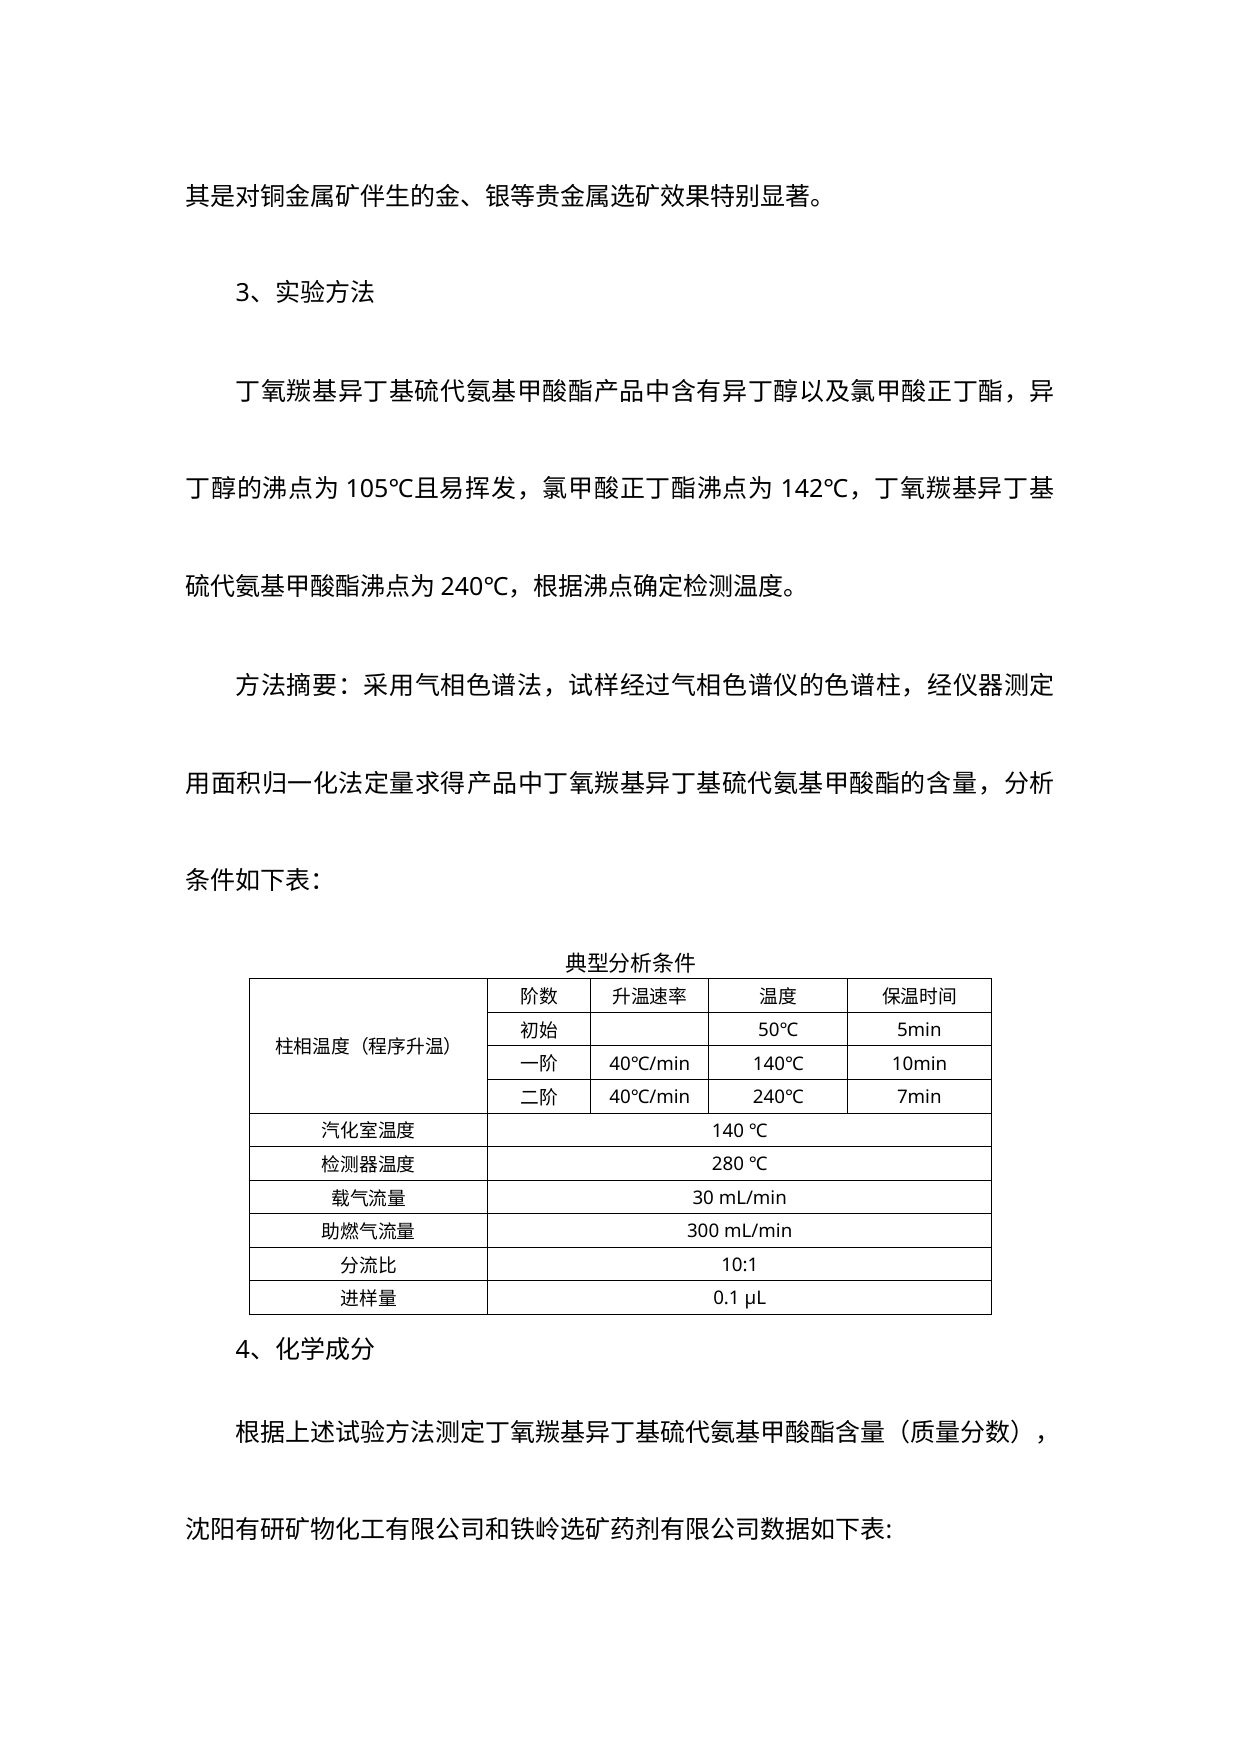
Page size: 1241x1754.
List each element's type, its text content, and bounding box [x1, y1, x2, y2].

table_cell 10:1 [488, 1248, 991, 1280]
table_header 阶数 [488, 979, 590, 1012]
table_cell 280 ℃ [488, 1147, 991, 1179]
text 丁氧羰基异丁基硫代氨基甲酸酯产品中含有异丁醇以及氯甲酸正丁酯，异丁醇的沸点为105℃且易挥发，氯甲酸正丁酯沸点为142℃，丁氧羰基异丁基硫代氨基甲酸酯沸点为240℃，根据沸点确定检测温度。 [185, 357, 1055, 617]
table_cell 7min [848, 1080, 991, 1112]
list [185, 162, 1055, 227]
table_cell 检测器温度 [250, 1147, 487, 1179]
text 典型分析条件 [185, 946, 1055, 978]
table_header 保温时间 [848, 979, 991, 1012]
table_cell 140℃ [709, 1046, 847, 1079]
list 3、实验方法 [185, 258, 1055, 323]
text 方法摘要：采用气相色谱法，试样经过气相色谱仪的色谱柱，经仪器测定用面积归一化法定量求得产品中丁氧羰基异丁基硫代氨基甲酸酯的含量，分析条件如下表： [185, 651, 1055, 911]
table_cell 10min [848, 1046, 991, 1079]
table_header 柱相温度（程序升温） [250, 979, 487, 1112]
table_cell 240℃ [709, 1080, 847, 1112]
table_cell 初始 [488, 1013, 590, 1045]
table_cell 汽化室温度 [250, 1114, 487, 1146]
text 4、化学成分 [185, 1315, 1055, 1380]
table_cell 30 mL/min [488, 1181, 991, 1213]
table_cell 载气流量 [250, 1181, 487, 1213]
table_cell 5min [848, 1013, 991, 1045]
table_cell 进样量 [250, 1281, 487, 1314]
table_cell 分流比 [250, 1248, 487, 1280]
table_cell 140 ℃ [488, 1114, 991, 1146]
table_cell 50℃ [709, 1013, 847, 1045]
table_header 温度 [709, 979, 847, 1012]
table_cell 40℃/min [591, 1080, 708, 1112]
table_cell 一阶 [488, 1046, 590, 1079]
table_header 升温速率 [591, 979, 708, 1012]
table_cell [591, 1013, 708, 1045]
table_cell 0.1 μL [488, 1281, 991, 1314]
table_cell 二阶 [488, 1080, 590, 1112]
table_cell 300 mL/min [488, 1214, 991, 1247]
table_cell 助燃气流量 [250, 1214, 487, 1247]
text 根据上述试验方法测定丁氧羰基异丁基硫代氨基甲酸酯含量（质量分数），沈阳有研矿物化工有限公司和铁岭选矿药剂有限公司数据如下表: [185, 1398, 1055, 1560]
table_cell 40℃/min [591, 1046, 708, 1079]
